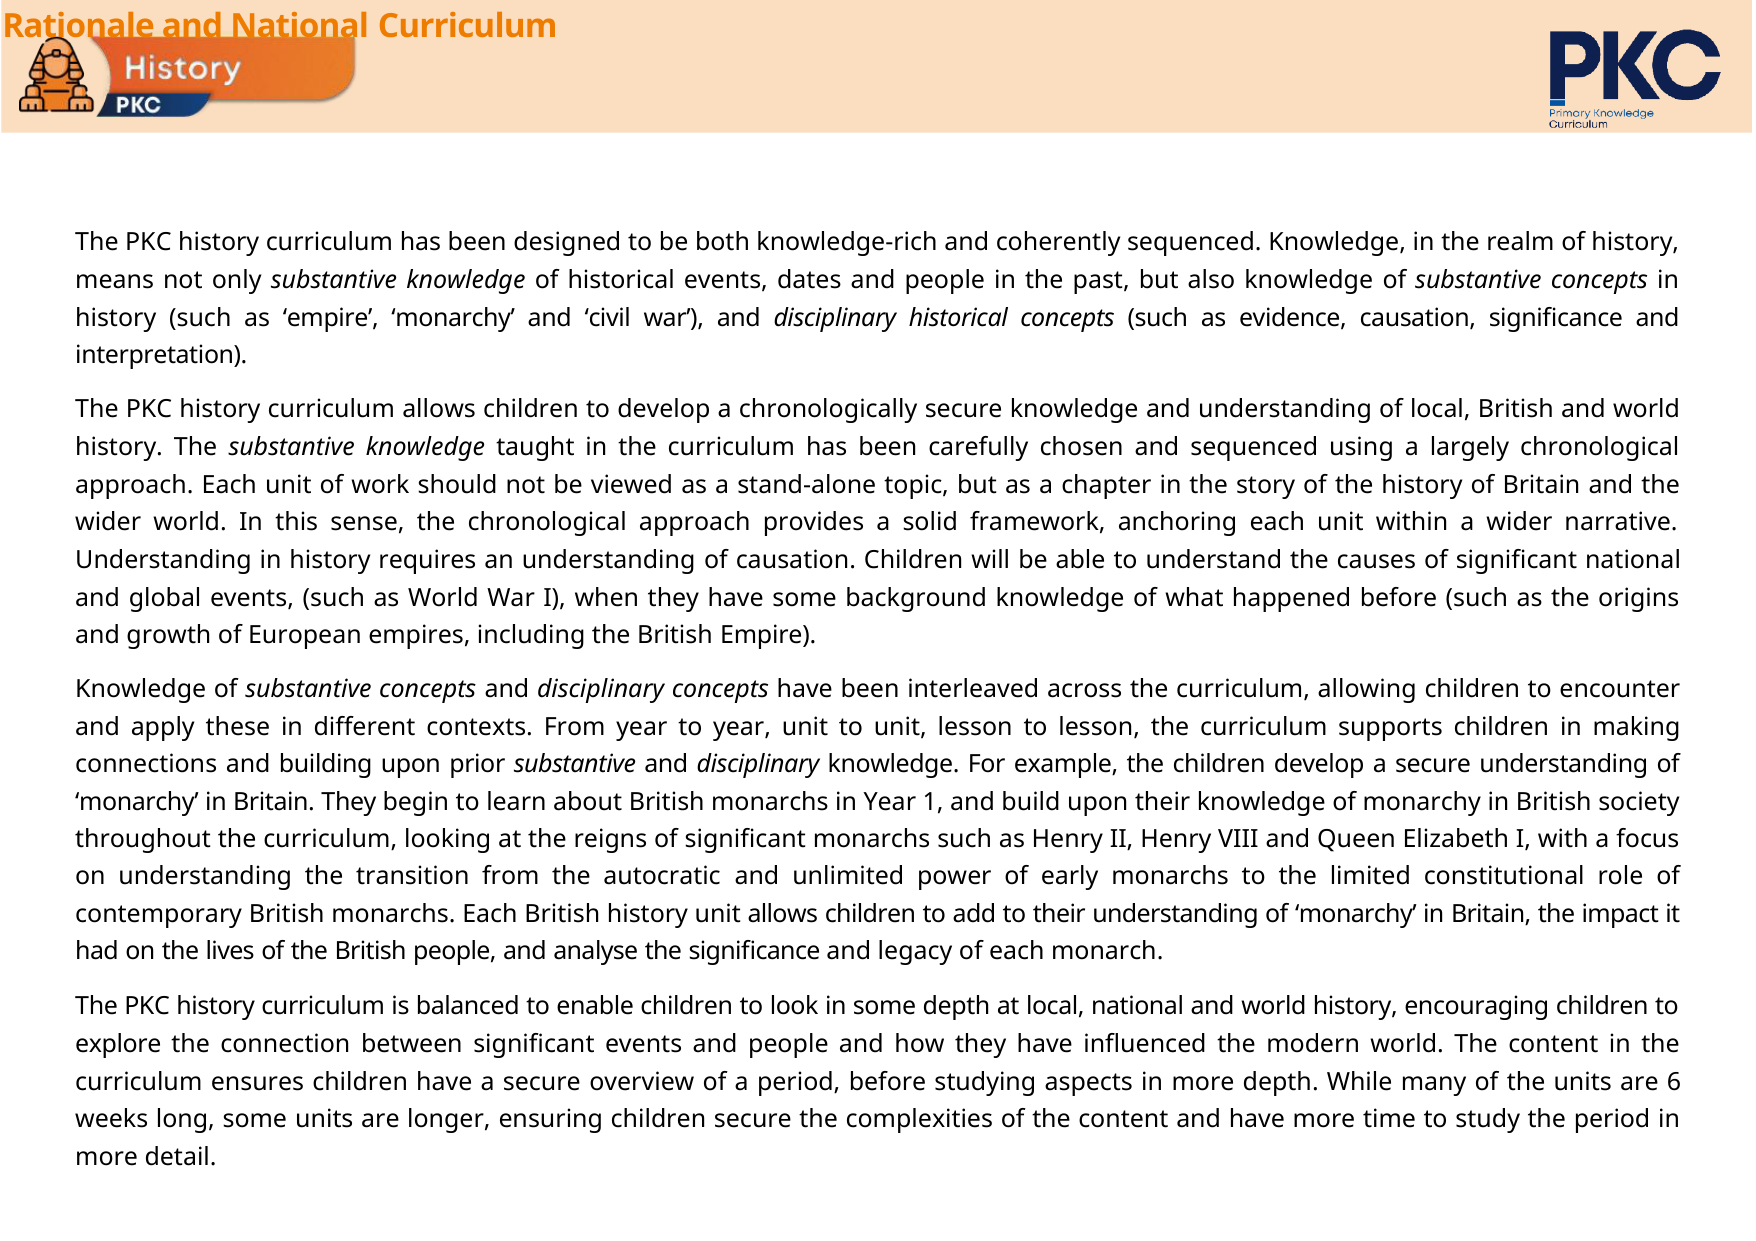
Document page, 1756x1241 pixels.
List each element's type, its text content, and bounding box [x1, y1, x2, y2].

text The PKC history curriculum allows children to develop a chronologically secure knowledge and understanding of local, British and world history. The substantive knowledge taught in the curriculum has been carefully chosen and sequenced using a largely chronological approach. Each unit of work should not be viewed as a stand-alone topic, but as a chapter in the story of the history of Britain and the wider world. In this sense, the chronological approach provides a solid framework, anchoring each unit within a wider narrative. Understanding in history requires an understanding of causation. Children will be able to understand the causes of significant national and global events, (such as World War I), when they have some background knowledge of what happened before (such as the origins and growth of European empires, including the British Empire). [75, 391, 1681, 651]
picture [19, 28, 360, 119]
text The PKC history curriculum has been designed to be both knowledge-rich and coherently sequenced. Knowledge, in the realm of history, means not only substantive knowledge of historical events, dates and people in the past, but also knowledge of substantive concepts in history (such as ‘empire’, ‘monarchy’ and ‘civil war’), and disciplinary historical concepts (such as evidence, causation, significance and interpretation). [75, 224, 1681, 371]
text The PKC history curriculum is balanced to enable children to look in some depth at local, national and world history, encouraging children to explore the connection between significant events and people and how they have influenced the modern world. The content in the curriculum ensures children have a secure overview of a period, before studying aspects in more depth. While many of the units are 6 weeks long, some units are longer, ensuring children secure the complexities of the content and have more time to study the period in more detail. [75, 988, 1681, 1173]
text Knowledge of substantive concepts and disciplinary concepts have been interleaved across the curriculum, allowing children to encounter and apply these in different contexts. From year to year, unit to unit, lesson to lesson, the curriculum supports children in making connections and building upon prior substantive and disciplinary knowledge. For example, the children develop a secure understanding of ‘monarchy’ in Britain. They begin to learn about British monarchs in Year 1, and build upon their knowledge of monarchy in British society throughout the curriculum, looking at the reigns of significant monarchs such as Henry II, Henry VIII and Queen Elizabeth I, with a focus on understanding the transition from the autocratic and unlimited power of early monarchs to the limited constitutional role of contemporary British monarchs. Each British history unit allows children to add to their understanding of ‘monarchy’ in Britain, the impact it had on the lives of the British people, and analyse the significance and legacy of each monarch. [75, 671, 1681, 967]
picture [1542, 28, 1755, 128]
